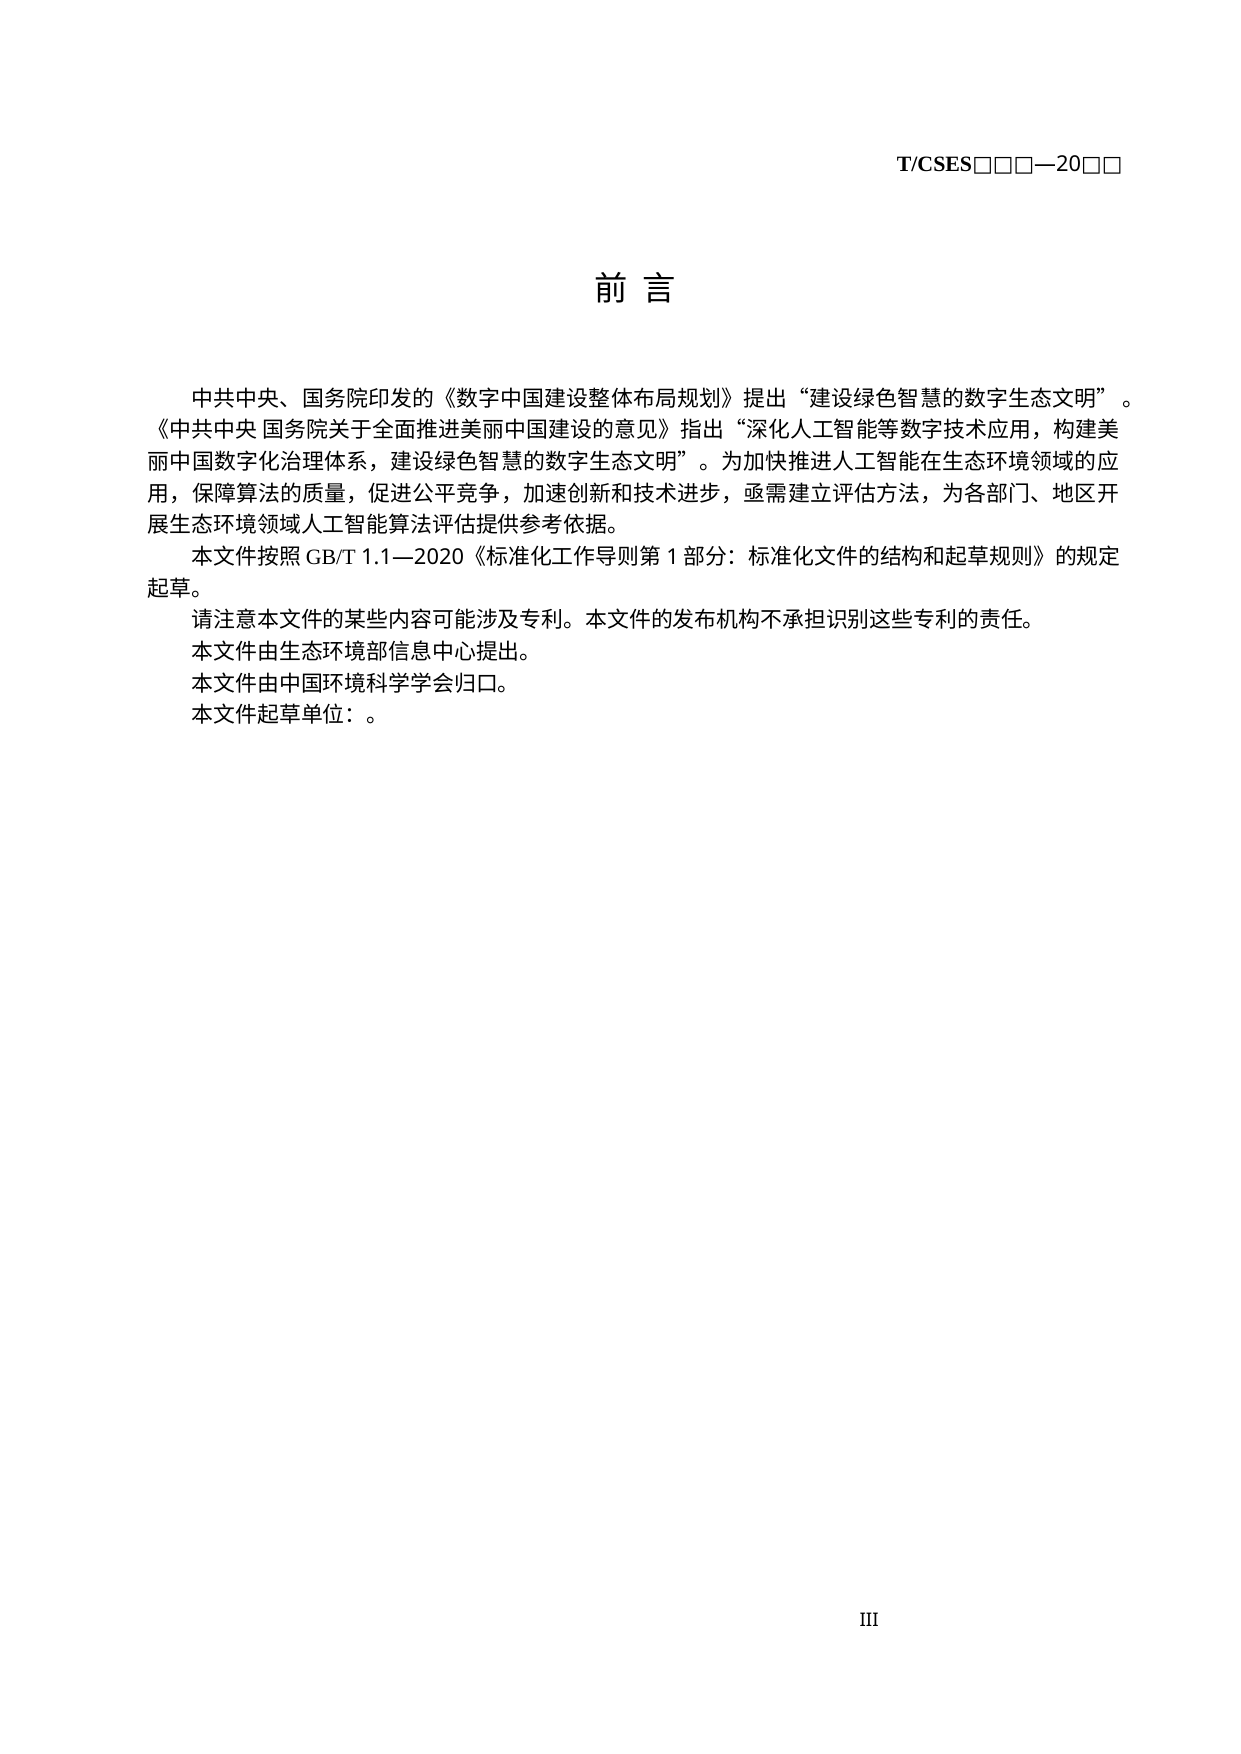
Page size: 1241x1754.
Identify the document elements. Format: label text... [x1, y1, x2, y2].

text 请注意本文件的某些内容可能涉及专利。本文件的发布机构不承担识别这些专利的责任。 [148, 602, 1122, 634]
text 本文件由中国环境科学学会归口。 [148, 666, 1122, 697]
text 前 言 [148, 261, 1122, 310]
text 本文件起草单位：。 [148, 697, 1122, 729]
text 本文件由生态环境部信息中心提出。 [148, 634, 1122, 666]
text 中共中央、国务院印发的《数字中国建设整体布局规划》提出“建设绿色智慧的数字生态文明”。《中共中央 国务院关于全面推进美丽中国建设的意见》指出“深化人工智能等数字技术应用，构建美丽中国数字化治理体系，建设绿色智慧的数字生态文明”。为加快推进人工智能在生态环境领域的应用，保障算法的质量，促进公平竞争，加速创新和技术进步，亟需建立评估方法，为各部门、地区开展生态环境领域人工智能算法评估提供参考依据。 [148, 381, 1122, 539]
text 本文件按照GB/T 1.1—2020《标准化工作导则第1部分：标准化文件的结构和起草规则》的规定起草。 [148, 539, 1122, 602]
